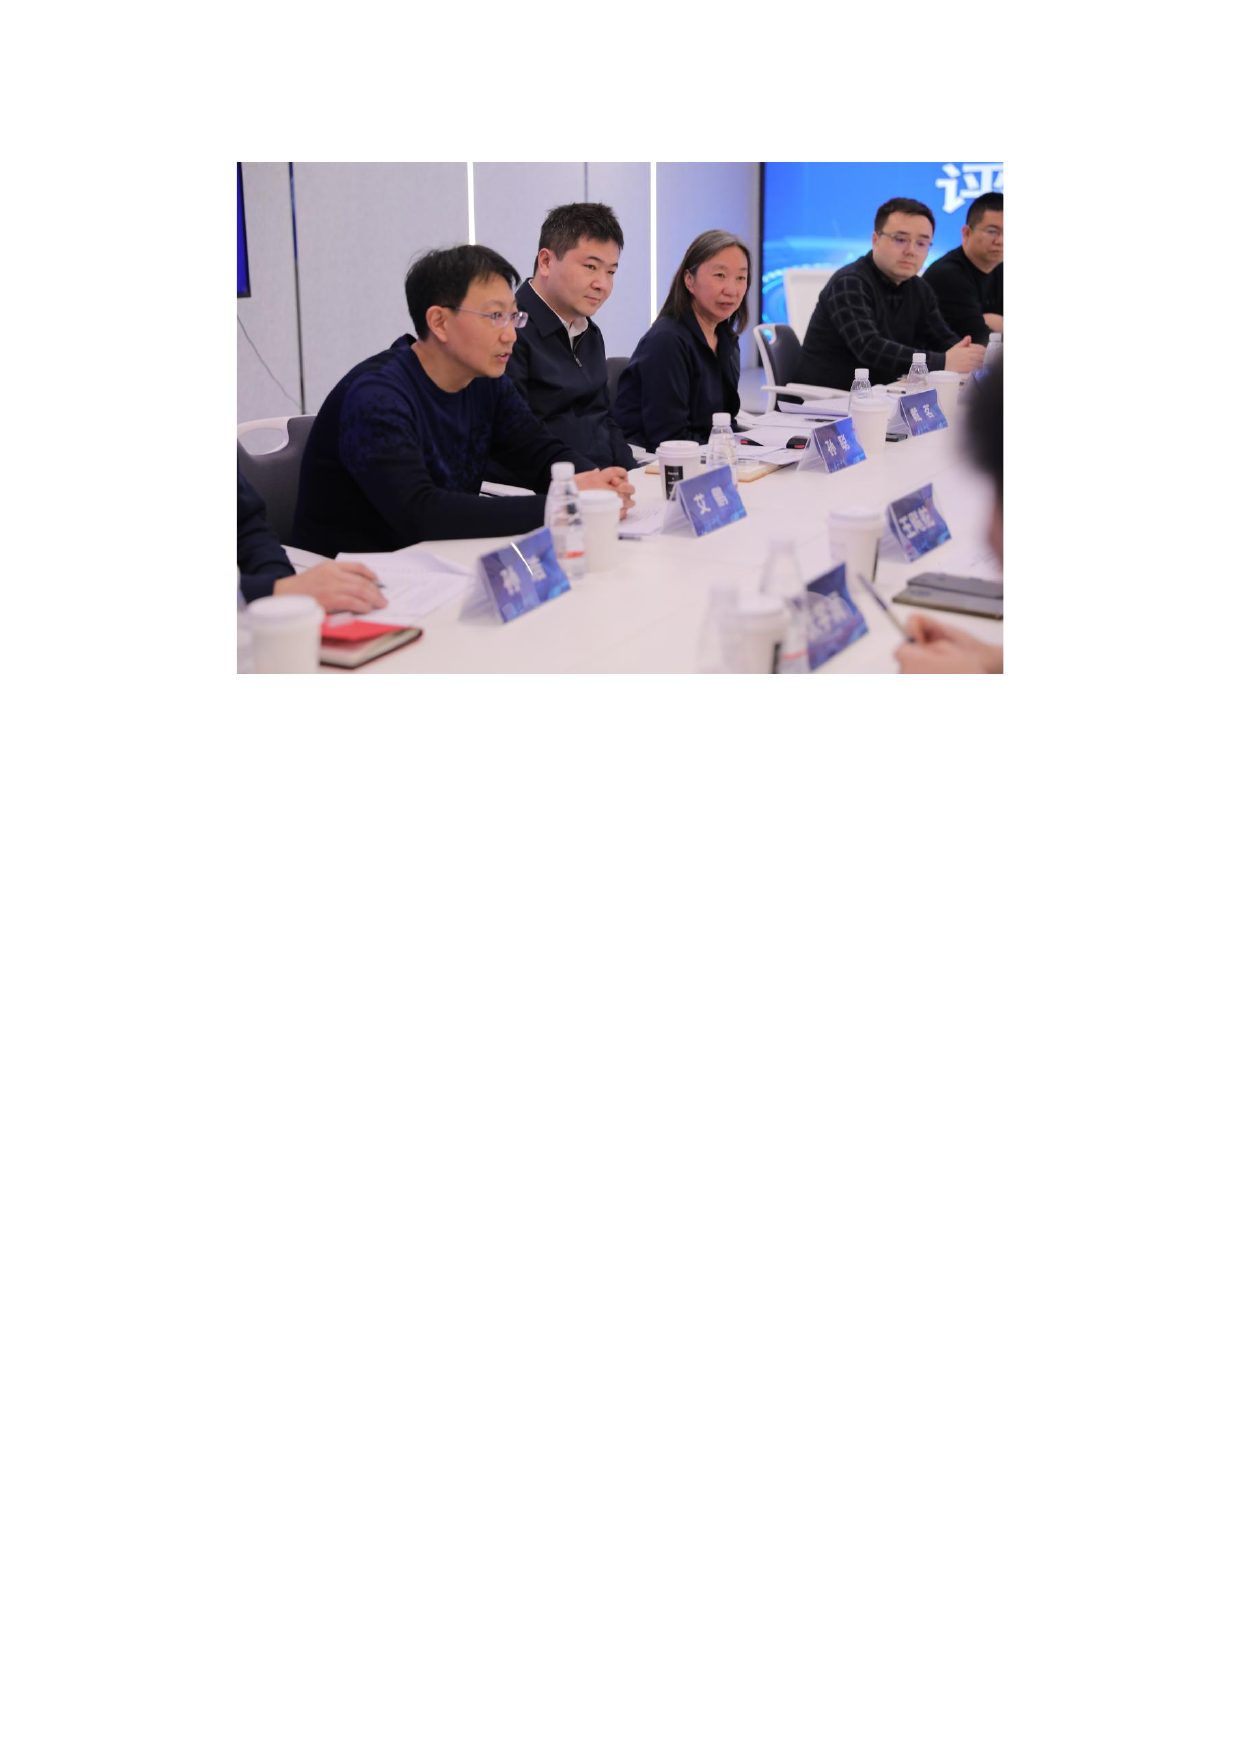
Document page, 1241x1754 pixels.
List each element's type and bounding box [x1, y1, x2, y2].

picture [236, 162, 1004, 674]
